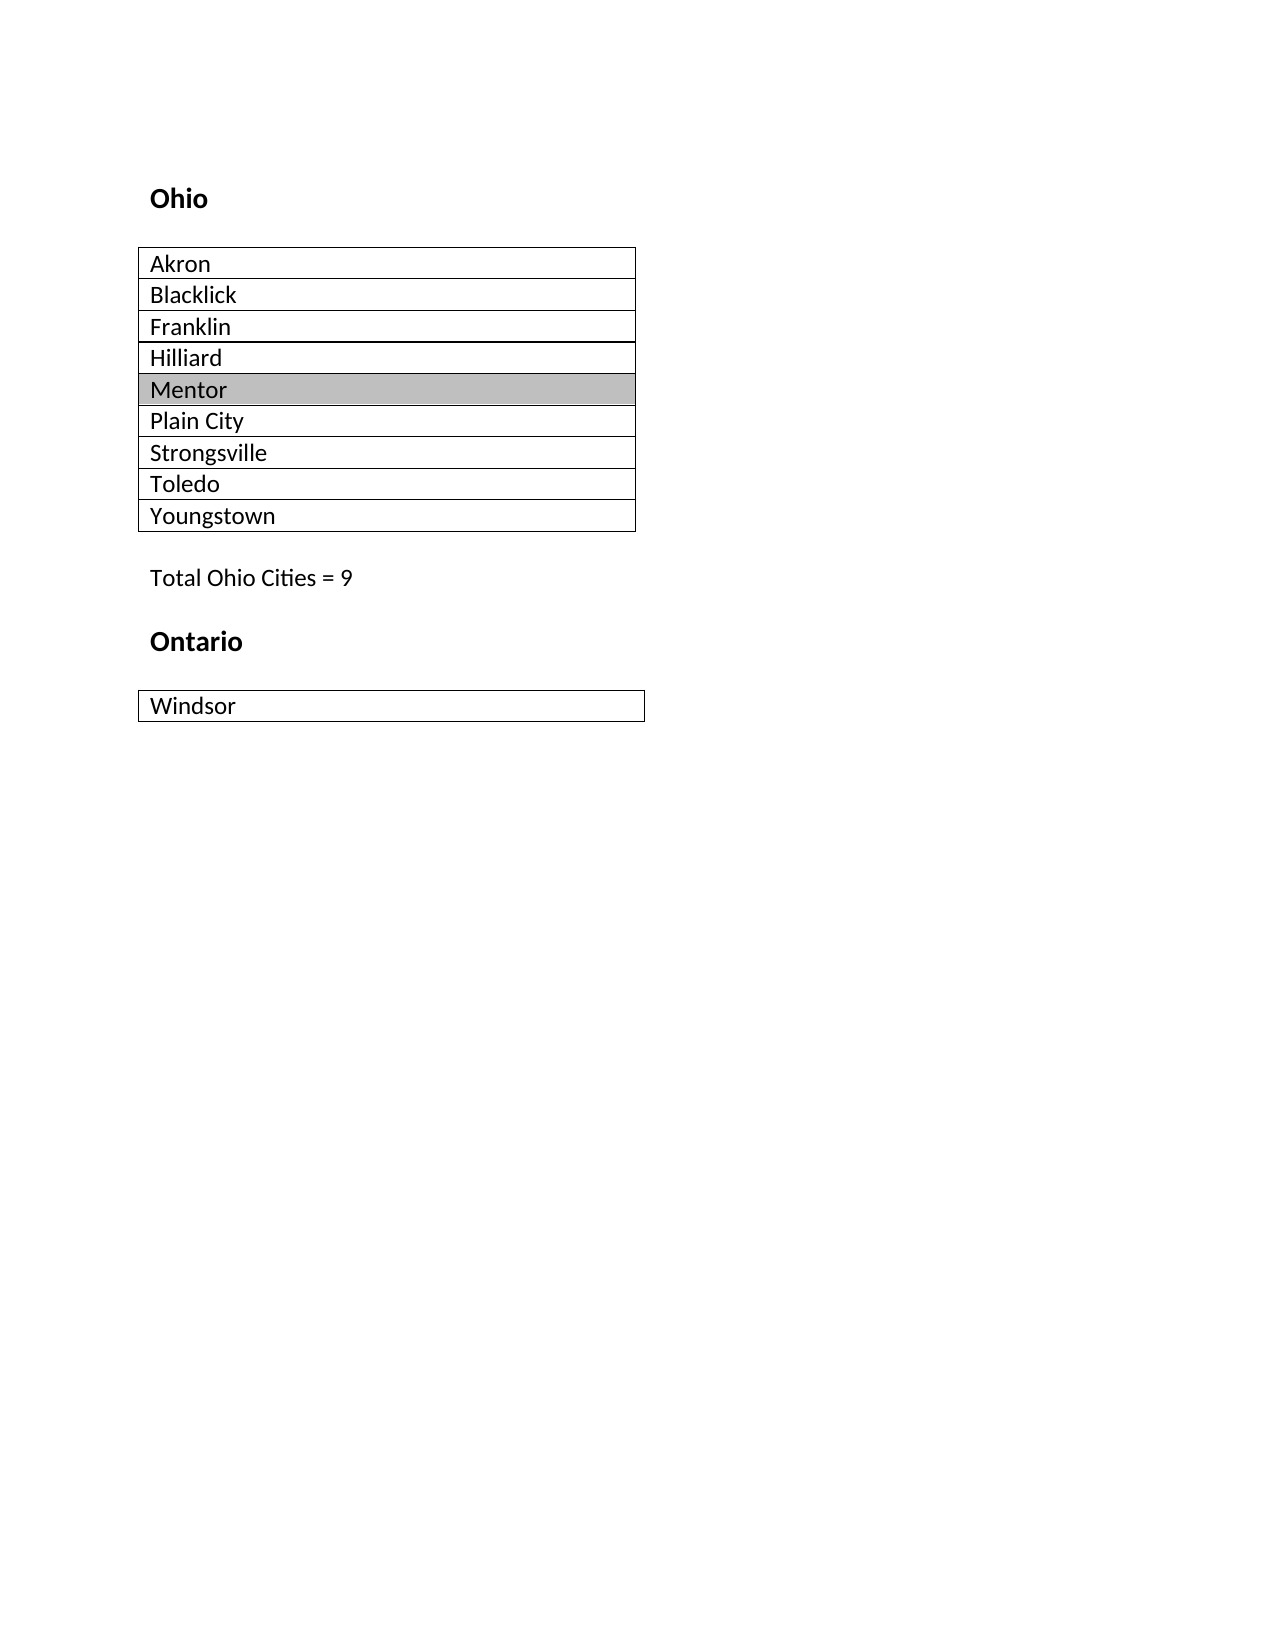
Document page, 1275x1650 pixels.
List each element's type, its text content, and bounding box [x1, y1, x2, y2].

table_header Windsor [139, 691, 644, 721]
table_cell Mentor [139, 374, 635, 404]
table_cell Hilliard [139, 343, 635, 373]
table_cell Franklin [139, 311, 635, 341]
table_cell Strongsville [139, 437, 635, 468]
text Total Ohio Cities = 9 [150, 562, 1125, 593]
text Ontario [150, 623, 1125, 659]
table_cell Blacklick [139, 279, 635, 310]
text Ohio [150, 181, 1125, 216]
table_header Akron [139, 248, 635, 278]
table_cell Plain City [139, 406, 635, 436]
table_cell Toledo [139, 469, 635, 499]
table_cell Youngstown [139, 500, 635, 531]
